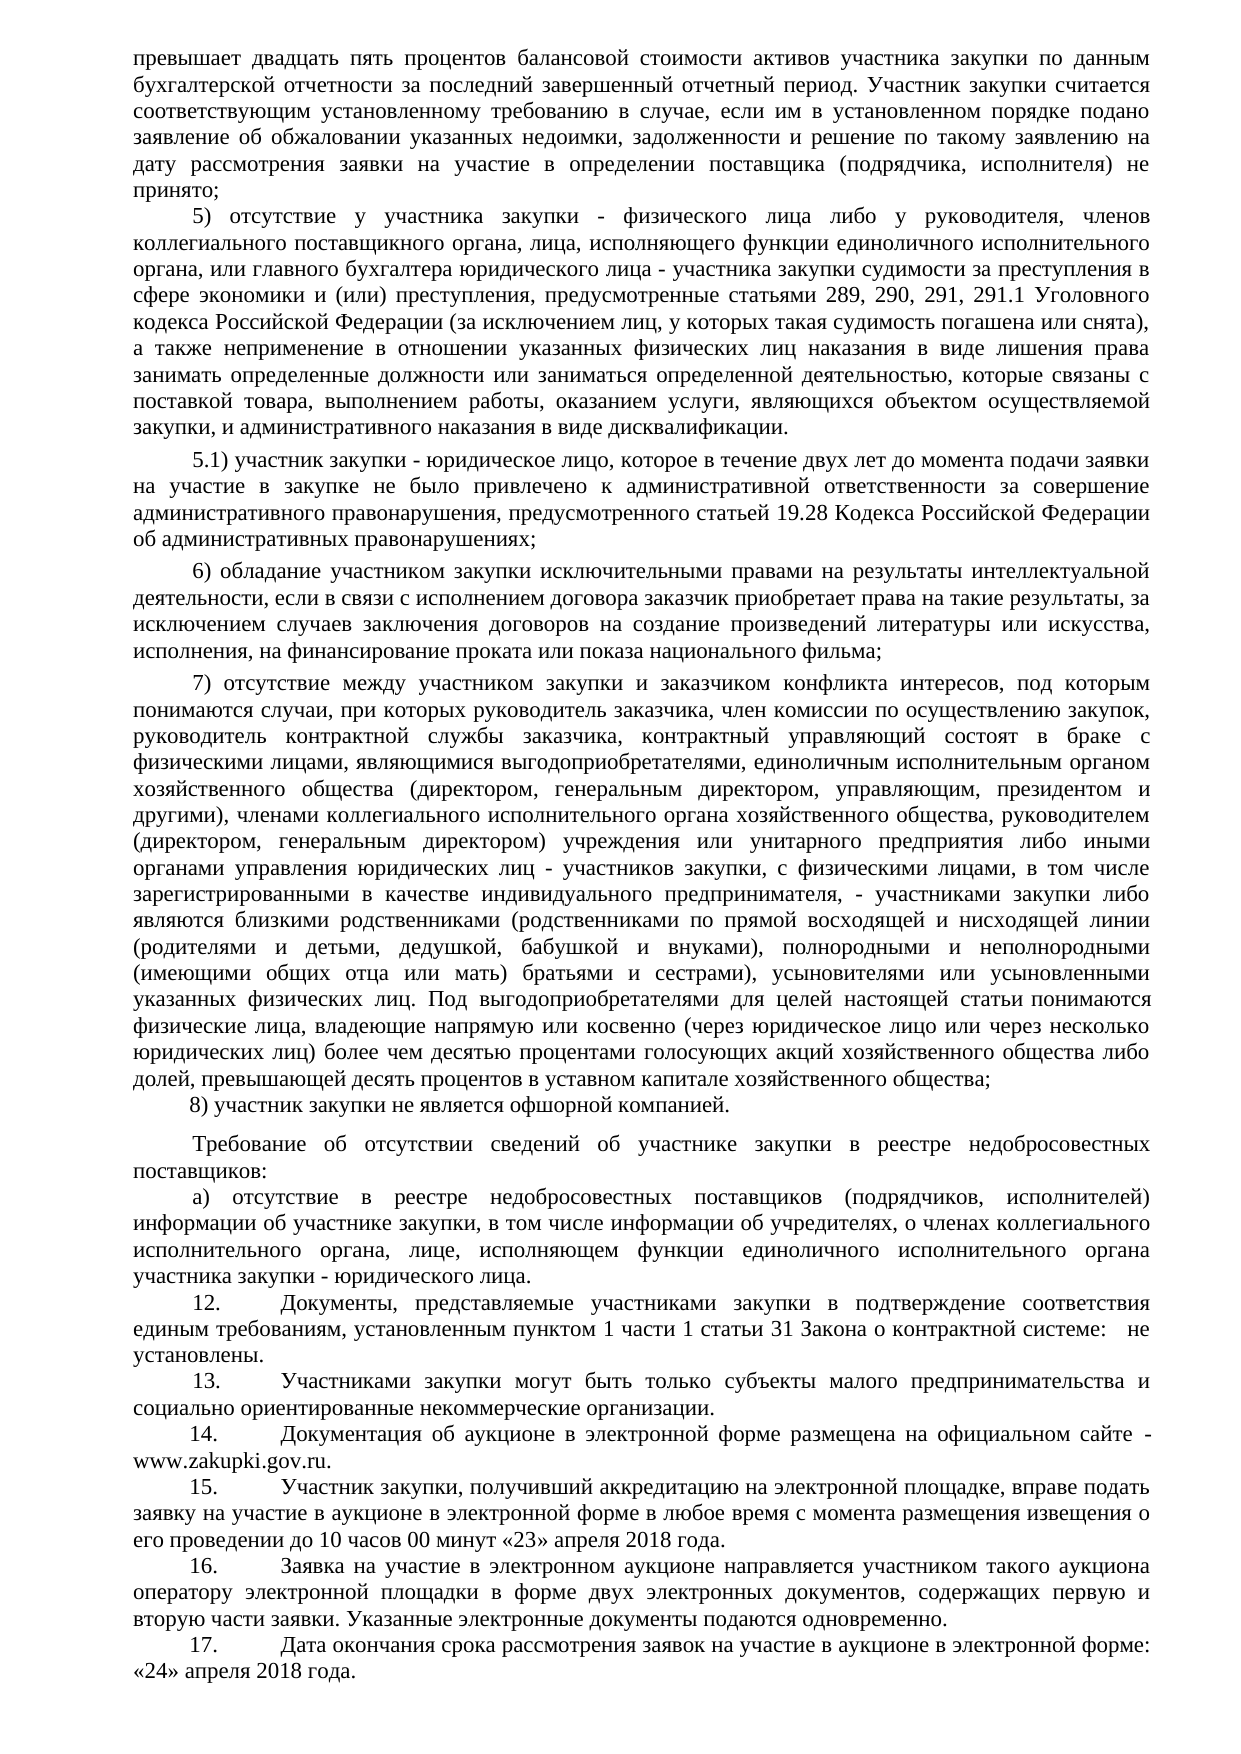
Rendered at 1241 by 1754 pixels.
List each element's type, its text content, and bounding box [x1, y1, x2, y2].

list Участниками закупки могут быть только субъекты малого предпринимательства и социально ориентированные некоммерческие организации. [133, 1368, 1152, 1420]
text 6) обладание участником закупки исключительными правами на результаты интеллектуальной деятельности, если в связи с исполнением договора заказчик приобретает права на такие результаты, за исключением случаев заключения договоров на создание произведений литературы или искусства, исполнения, на финансирование проката или показа национального фильма; [133, 558, 1152, 663]
list Документы, представляемые участниками закупки в подтверждение соответствия единым требованиям, установленным пунктом 1 части 1 статьи 31 Закона о контрактной системе: не установлены. [133, 1288, 1152, 1368]
text 7) отсутствие между участником закупки и заказчиком конфликта интересов, под которым понимаются случаи, при которых руководитель заказчика, член комиссии по осуществлению закупок, руководитель контрактной службы заказчика, контрактный управляющий состоят в браке с физическими лицами, являющимися выгодоприобретателями, единоличным исполнительным органом хозяйственного общества (директором, генеральным директором, управляющим, президентом и другими), членами коллегиального исполнительного органа хозяйственного общества, руководителем (директором, генеральным директором) учреждения или унитарного предприятия либо иными органами управления юридических лиц - участников закупки, с физическими лицами, в том числе зарегистрированными в качестве индивидуального предпринимателя, - участниками закупки либо являются близкими родственниками (родственниками по прямой восходящей и нисходящей линии (родителями и детьми, дедушкой, бабушкой и внуками), полнородными и неполнородными (имеющими общих отца или мать) братьями и сестрами), усыновителями или усыновленными указанных физических лиц. Под выгодоприобретателями для целей настоящей статьи понимаются физические лица, владеющие напрямую или косвенно (через юридическое лицо или через несколько юридических лиц) более чем десятью процентами голосующих акций хозяйственного общества либо долей, превышающей десять процентов в уставном капитале хозяйственного общества; [133, 669, 1152, 1091]
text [133, 44, 1152, 202]
text а) отсутствие в реестре недобросовестных поставщиков (подрядчиков, исполнителей) информации об участнике закупки, в том числе информации об учредителях, о членах коллегиального исполнительного органа, лице, исполняющем функции единоличного исполнительного органа участника закупки - юридического лица. [133, 1183, 1152, 1288]
text 5) отсутствие у участника закупки - физического лица либо у руководителя, членов коллегиального поставщикного органа, лица, исполняющего функции единоличного исполнительного органа, или главного бухгалтера юридического лица - участника закупки судимости за преступления в сфере экономики и (или) преступления, предусмотренные статьями 289, 290, 291, 291.1 Уголовного кодекса Российской Федерации (за исключением лиц, у которых такая судимость погашена или снята), а также неприменение в отношении указанных физических лиц наказания в виде лишения права занимать определенные должности или заниматься определенной деятельностью, которые связаны с поставкой товара, выполнением работы, оказанием услуги, являющихся объектом осуществляемой закупки, и административного наказания в виде дисквалификации. [133, 202, 1152, 440]
text 5.1) участник закупки - юридическое лицо, которое в течение двух лет до момента подачи заявки на участие в закупке не было привлечено к административной ответственности за совершение административного правонарушения, предусмотренного статьей 19.28 Кодекса Российской Федерации об административных правонарушениях; [133, 446, 1152, 551]
list Заявка на участие в электронном аукционе направляется участником такого аукциона оператору электронной площадки в форме двух электронных документов, содержащих первую и вторую части заявки. Указанные электронные документы подаются одновременно. [133, 1552, 1152, 1631]
list Дата окончания срока рассмотрения заявок на участие в аукционе в электронной форме: «24» апреля 2018 года. [133, 1631, 1152, 1684]
list Документация об аукционе в электронной форме размещена на официальном сайте - www.zakupki.gov.ru. [133, 1420, 1152, 1473]
text Требование об отсутствии сведений об участнике закупки в реестре недобросовестных поставщиков: [133, 1130, 1152, 1183]
list Участник закупки, получивший аккредитацию на электронной площадке, вправе подать заявку на участие в аукционе в электронной форме в любое время с момента размещения извещения о его проведении до 10 часов 00 минут «23» апреля 2018 года. [133, 1473, 1152, 1552]
text 8) участник закупки не является офшорной компанией. [133, 1091, 1152, 1117]
